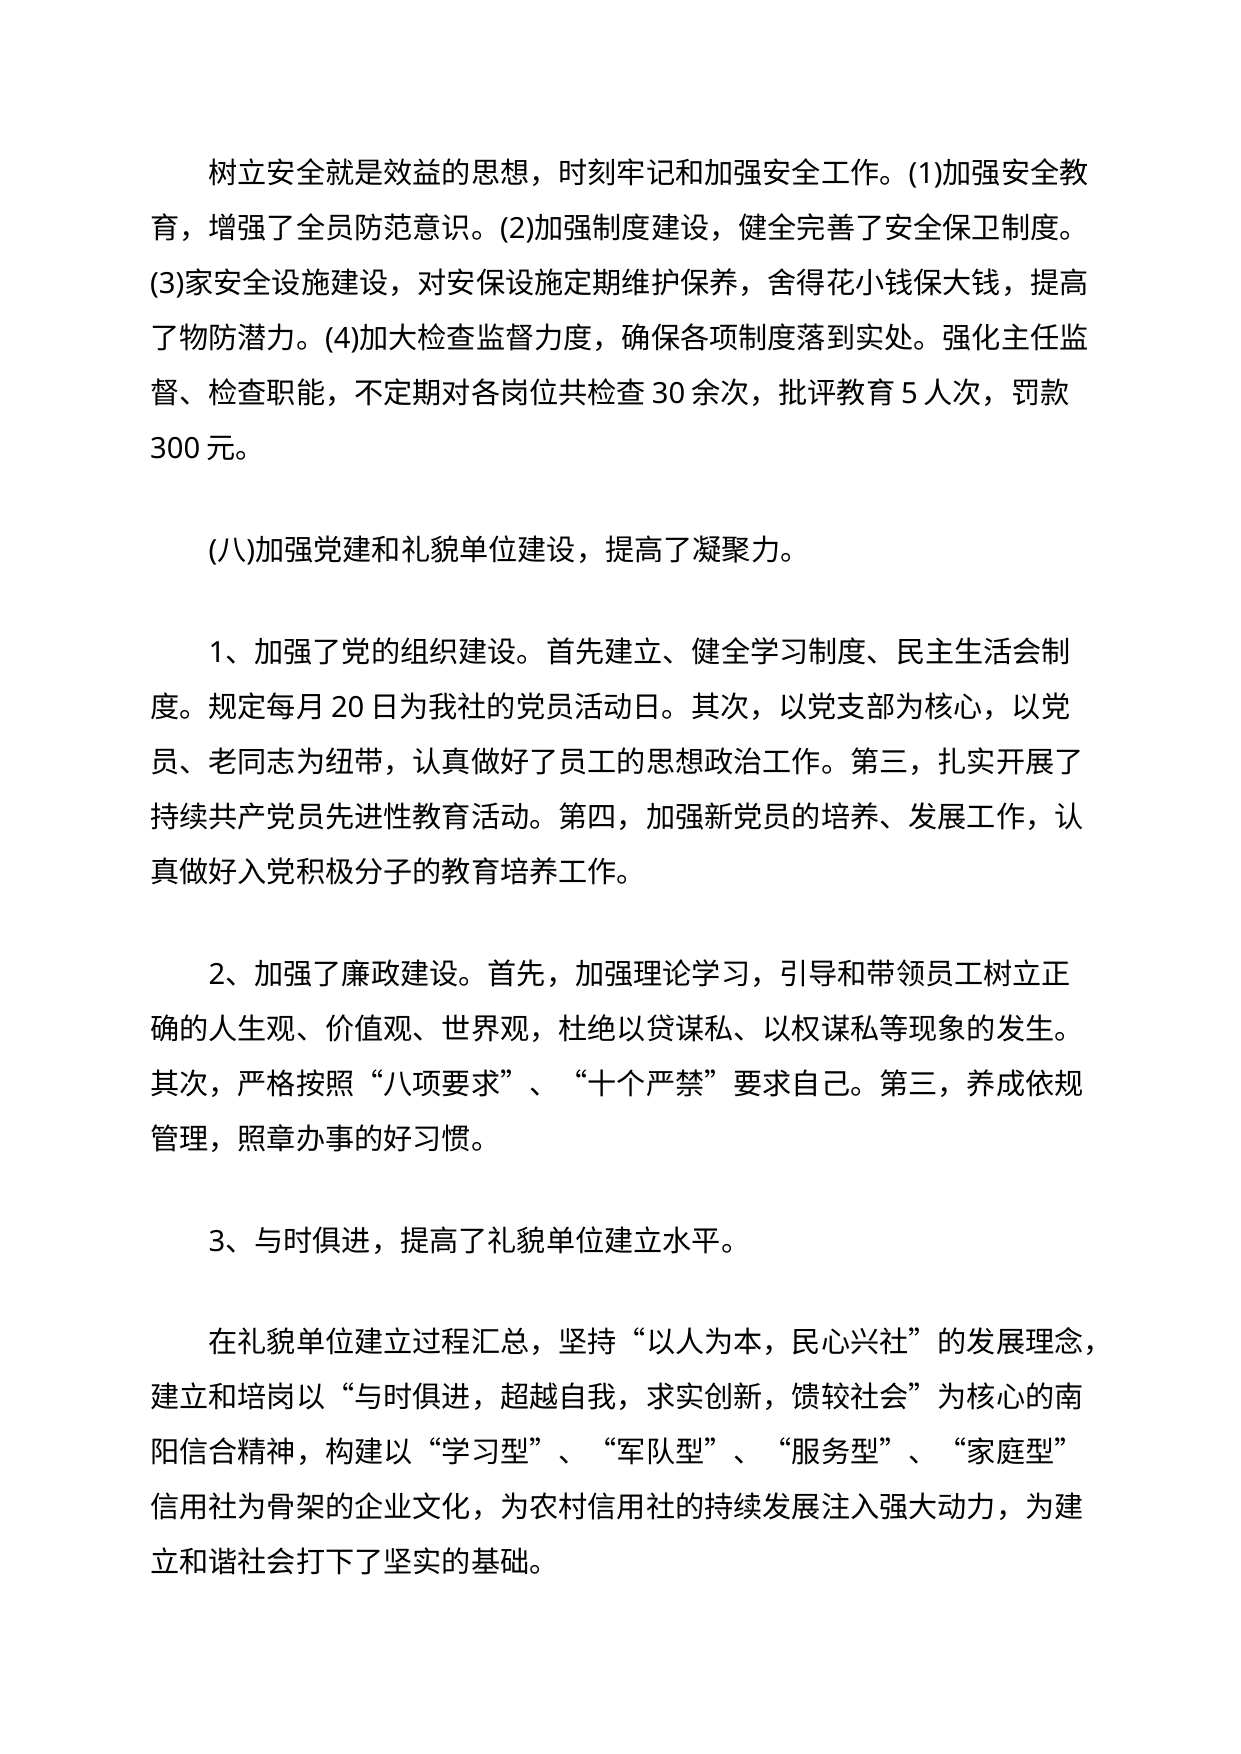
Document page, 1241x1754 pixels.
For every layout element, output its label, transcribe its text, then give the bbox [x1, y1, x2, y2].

text (八)加强党建和礼貌单位建设，提高了凝聚力。 [150, 527, 1090, 569]
text 3、与时俱进，提高了礼貌单位建立水平。 [150, 1217, 1090, 1259]
text 1、加强了党的组织建设。首先建立、健全学习制度、民主生活会制度。规定每月20日为我社的党员活动日。其次，以党支部为核心，以党员、老同志为纽带，认真做好了员工的思想政治工作。第三，扎实开展了持续共产党员先进性教育活动。第四，加强新党员的培养、发展工作，认真做好入党积极分子的教育培养工作。 [150, 629, 1090, 891]
text 2、加强了廉政建设。首先，加强理论学习，引导和带领员工树立正确的人生观、价值观、世界观，杜绝以贷谋私、以权谋私等现象的发生。其次，严格按照“八项要求”、“十个严禁”要求自己。第三，养成依规管理，照章办事的好习惯。 [150, 951, 1090, 1158]
text 在礼貌单位建立过程汇总，坚持“以人为本，民心兴社”的发展理念，建立和培岗以“与时俱进，超越自我，求实创新，馈较社会”为核心的南阳信合精神，构建以“学习型”、“军队型”、“服务型”、“家庭型”信用社为骨架的企业文化，为农村信用社的持续发展注入强大动力，为建立和谐社会打下了坚实的基础。 [150, 1319, 1090, 1581]
text 树立安全就是效益的思想，时刻牢记和加强安全工作。(1)加强安全教育，增强了全员防范意识。(2)加强制度建设，健全完善了安全保卫制度。(3)家安全设施建设，对安保设施定期维护保养，舍得花小钱保大钱，提高了物防潜力。(4)加大检查监督力度，确保各项制度落到实处。强化主任监督、检查职能，不定期对各岗位共检查30余次，批评教育5人次，罚款300元。 [150, 150, 1090, 467]
